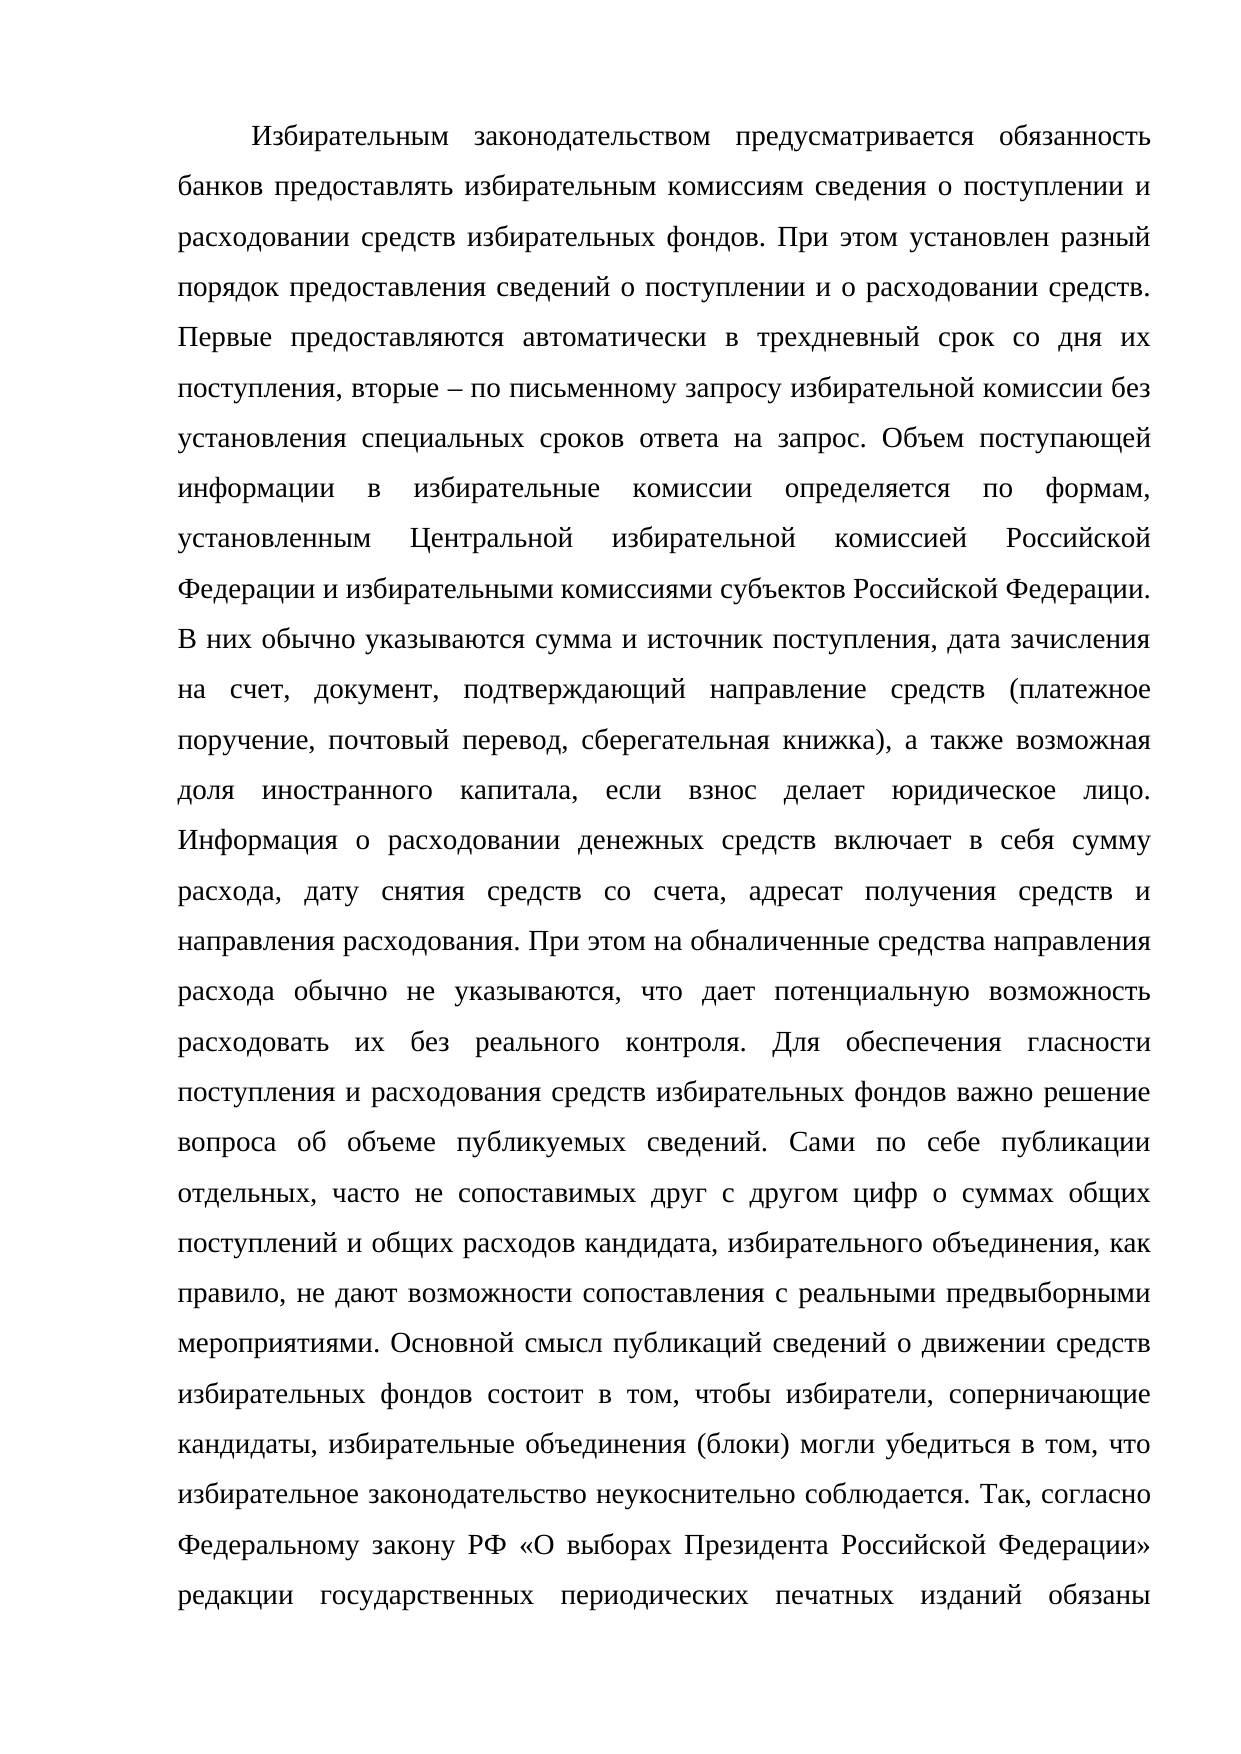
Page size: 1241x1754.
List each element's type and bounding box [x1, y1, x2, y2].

text [177, 118, 1152, 1611]
